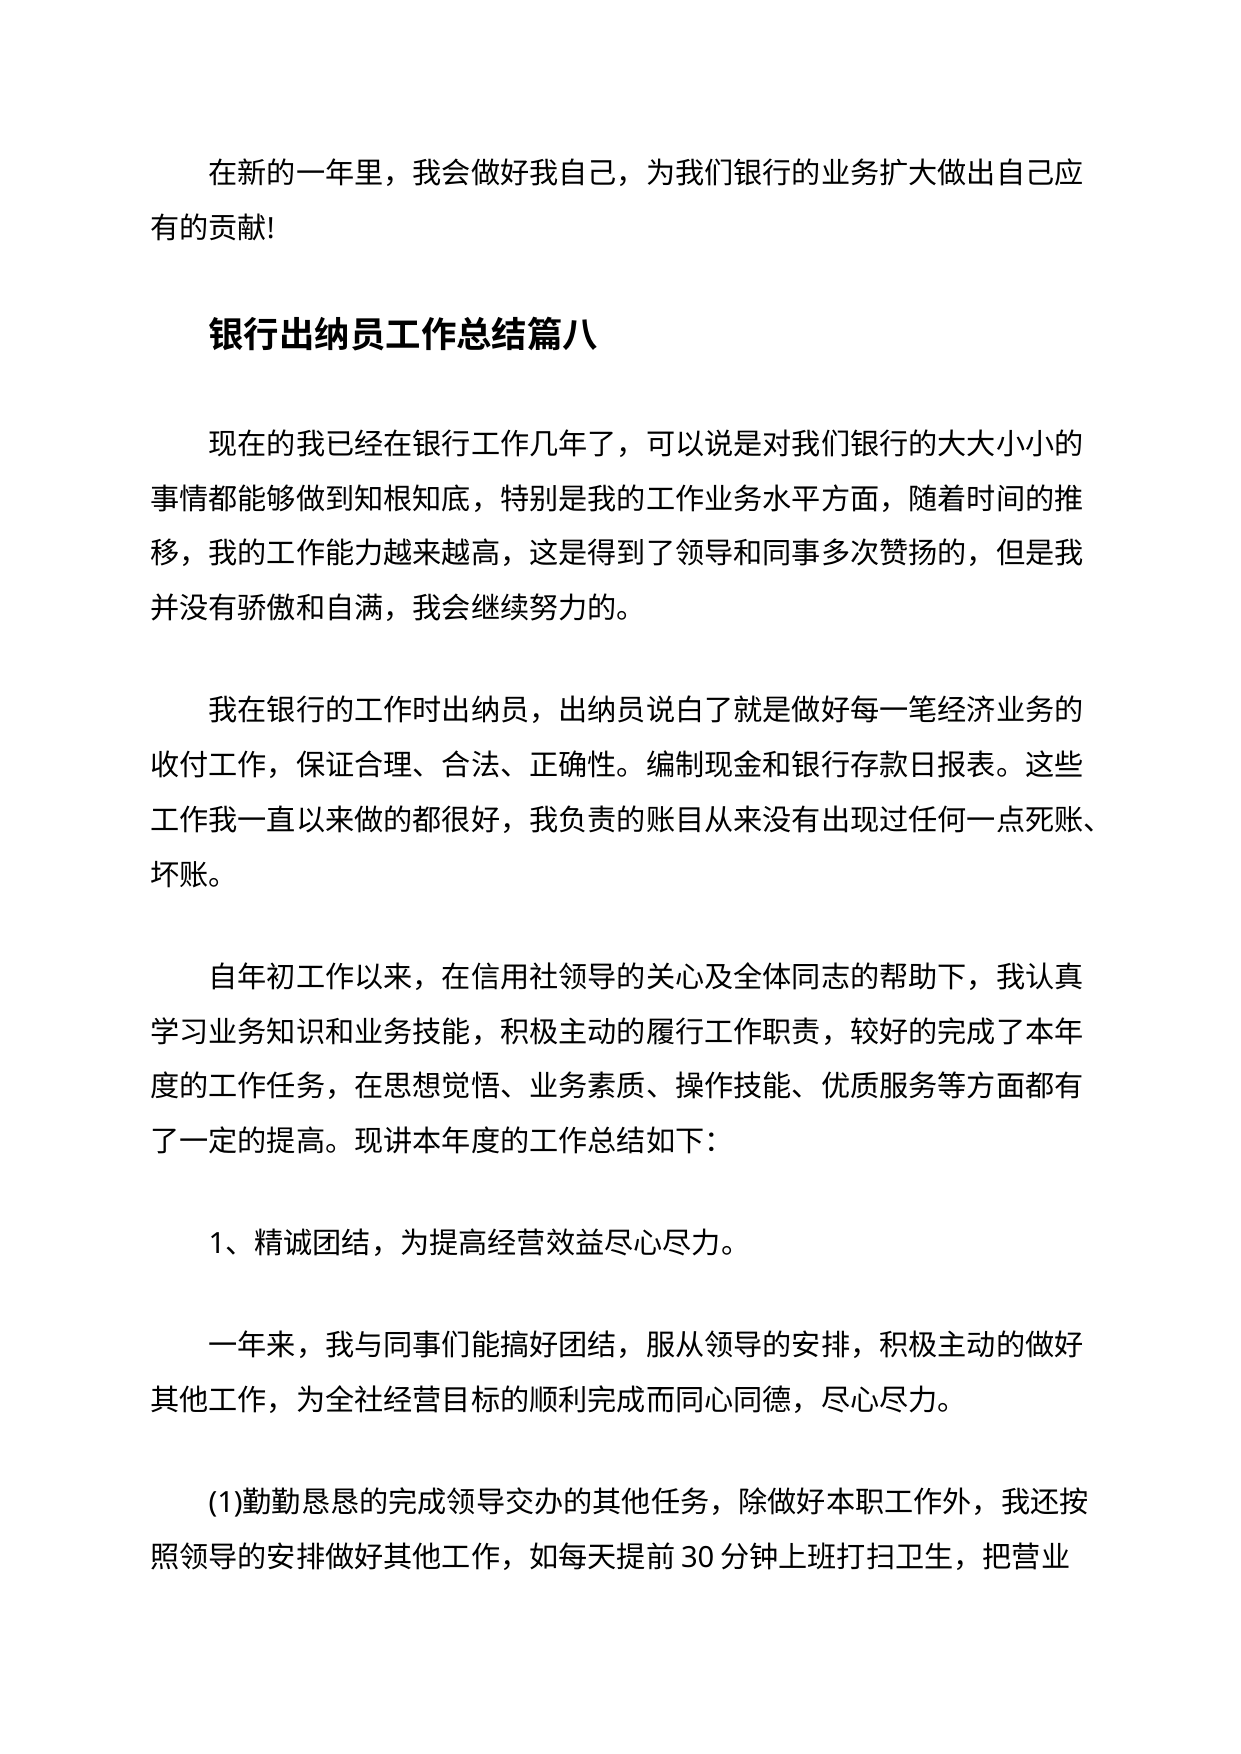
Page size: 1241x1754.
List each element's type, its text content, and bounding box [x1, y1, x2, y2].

text 现在的我已经在银行工作几年了，可以说是对我们银行的大大小小的事情都能够做到知根知底，特别是我的工作业务水平方面，随着时间的推移，我的工作能力越来越高，这是得到了领导和同事多次赞扬的，但是我并没有骄傲和自满，我会继续努力的。 [150, 420, 1090, 627]
text 一年来，我与同事们能搞好团结，服从领导的安排，积极主动的做好其他工作，为全社经营目标的顺利完成而同心同德，尽心尽力。 [150, 1322, 1090, 1419]
text 我在银行的工作时出纳员，出纳员说白了就是做好每一笔经济业务的收付工作，保证合理、合法、正确性。编制现金和银行存款日报表。这些工作我一直以来做的都很好，我负责的账目从来没有出现过任何一点死账、坏账。 [150, 687, 1090, 894]
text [150, 1478, 1090, 1576]
text 在新的一年里，我会做好我自己，为我们银行的业务扩大做出自己应有的贡献! [150, 150, 1090, 247]
text 银行出纳员工作总结篇八 [150, 307, 1090, 358]
text 1、精诚团结，为提高经营效益尽心尽力。 [150, 1220, 1090, 1262]
text 自年初工作以来，在信用社领导的关心及全体同志的帮助下，我认真学习业务知识和业务技能，积极主动的履行工作职责，较好的完成了本年度的工作任务，在思想觉悟、业务素质、操作技能、优质服务等方面都有了一定的提高。现讲本年度的工作总结如下： [150, 953, 1090, 1160]
